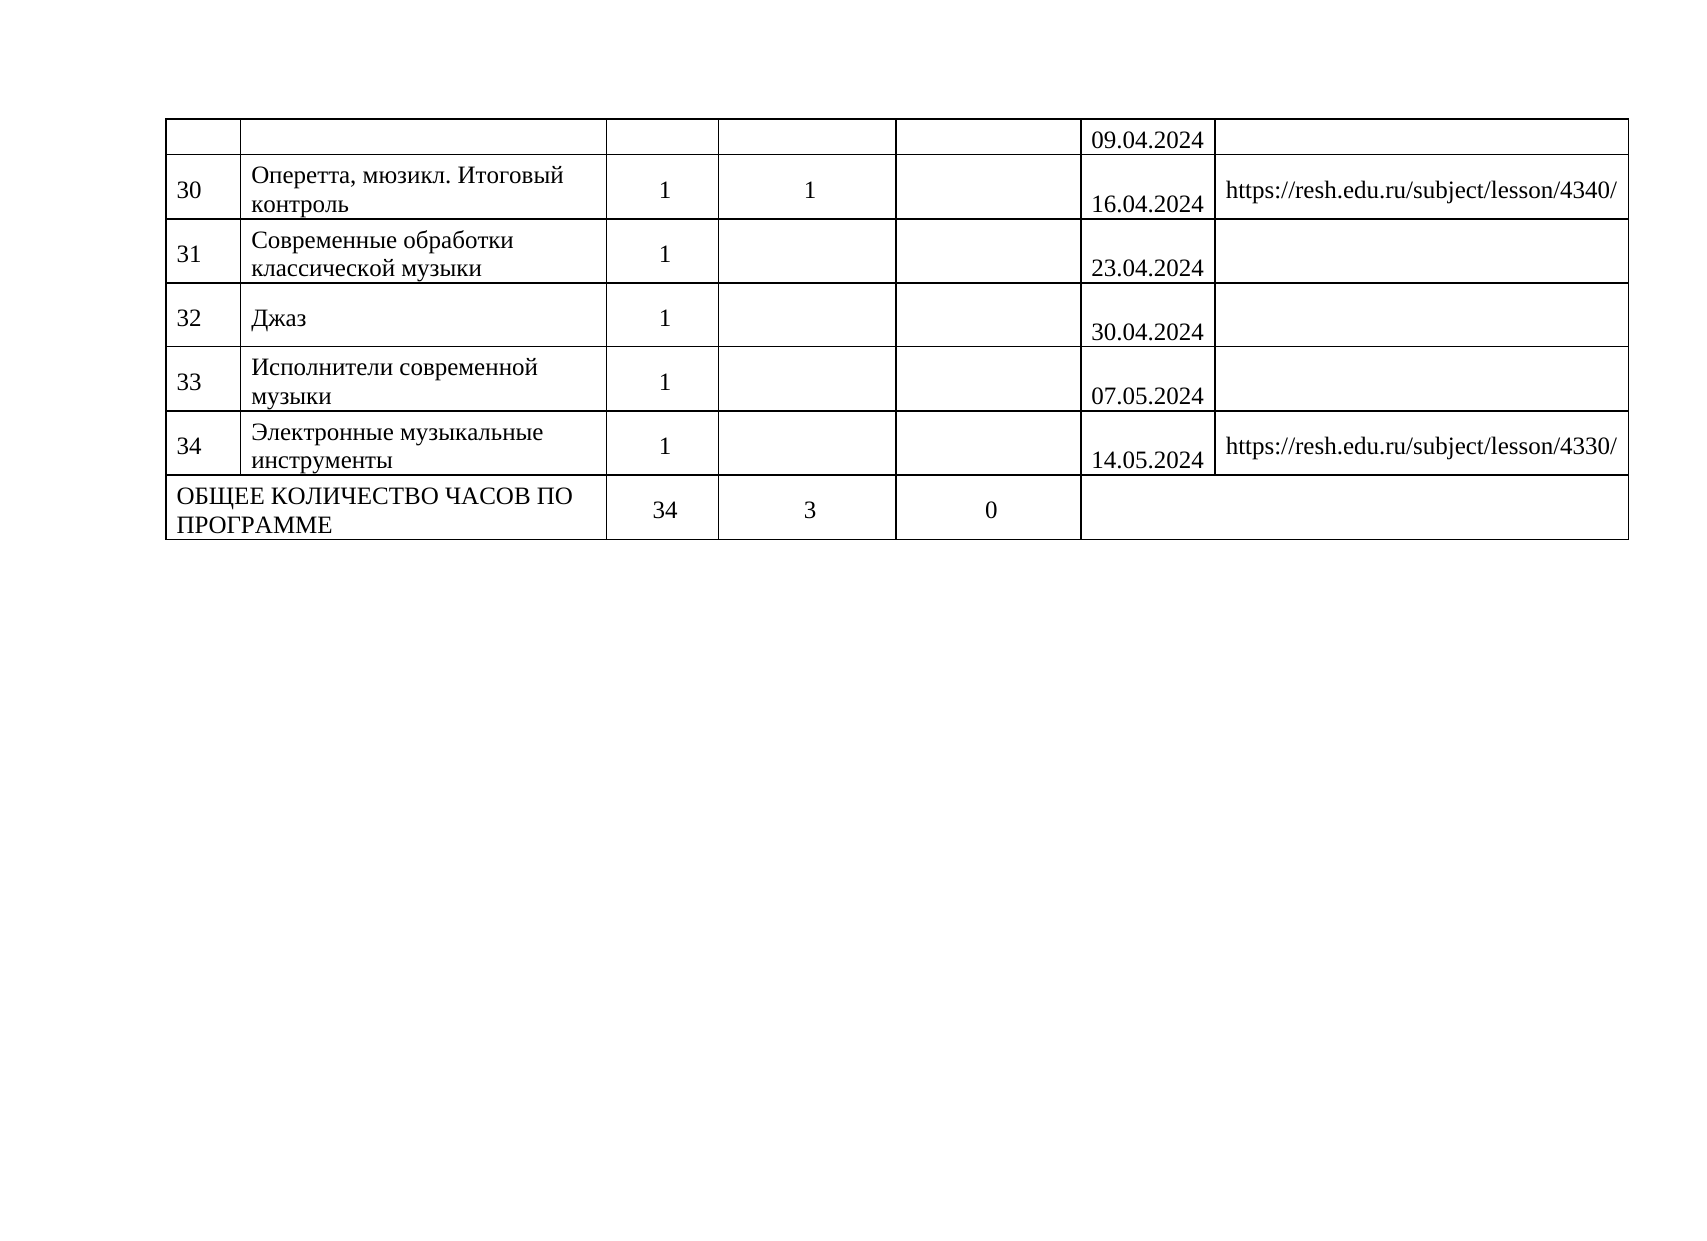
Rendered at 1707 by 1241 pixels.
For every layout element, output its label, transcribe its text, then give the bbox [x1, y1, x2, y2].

table_cell [1216, 284, 1628, 346]
table_cell Джаз [241, 284, 606, 346]
table_cell 1 [607, 220, 718, 282]
table_cell 1 [607, 120, 718, 154]
table_cell 34 [167, 412, 240, 474]
table_cell 31 [167, 220, 240, 282]
table_cell 3 [719, 476, 895, 538]
table_cell 33 [167, 347, 240, 410]
table_cell Исполнители современной музыки [241, 347, 606, 410]
table_cell Электронные музыкальные инструменты [241, 412, 606, 474]
table_cell [897, 220, 1080, 282]
table_cell [719, 284, 895, 346]
table_cell [897, 284, 1080, 346]
table_cell 32 [167, 284, 240, 346]
table_cell [897, 412, 1080, 474]
table_cell [719, 347, 895, 410]
table_cell 1 [607, 347, 718, 410]
table_cell 29 [167, 120, 240, 154]
table_cell 1 [607, 155, 718, 218]
table_cell [897, 347, 1080, 410]
table_cell ОБЩЕЕ КОЛИЧЕСТВО ЧАСОВ ПО ПРОГРАММЕ [167, 476, 606, 538]
table_cell Современные обработки классической музыки [241, 220, 606, 282]
table_cell 0 [897, 476, 1080, 538]
table_cell 1 [719, 155, 895, 218]
table_cell https://resh.edu.ru/subject/lesson/4330/ [1216, 412, 1628, 474]
table_cell [719, 412, 895, 474]
table_cell [1216, 347, 1628, 410]
table_cell [1082, 476, 1628, 538]
table_cell 1 [607, 412, 718, 474]
table_cell 16.04.2024 [1082, 155, 1214, 218]
table_cell 30.04.2024 [1082, 284, 1214, 346]
table_cell 34 [607, 476, 718, 538]
table_cell [719, 220, 895, 282]
table_cell [897, 155, 1080, 218]
table_cell https://resh.edu.ru/subject/lesson/4340/ [1216, 155, 1628, 218]
table_cell Оперетта, мюзикл. Итоговый контроль [241, 155, 606, 218]
table_cell [897, 120, 1080, 154]
table_cell 14.05.2024 [1082, 412, 1214, 474]
table_cell 07.05.2024 [1082, 347, 1214, 410]
table_cell 1 [607, 284, 718, 346]
table_cell 30 [167, 155, 240, 218]
table_cell 09.04.2024 [1082, 120, 1214, 154]
table_cell [1216, 120, 1628, 154]
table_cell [241, 120, 606, 154]
table_cell [719, 120, 895, 154]
table_cell [1216, 220, 1628, 282]
table_cell 23.04.2024 [1082, 220, 1214, 282]
